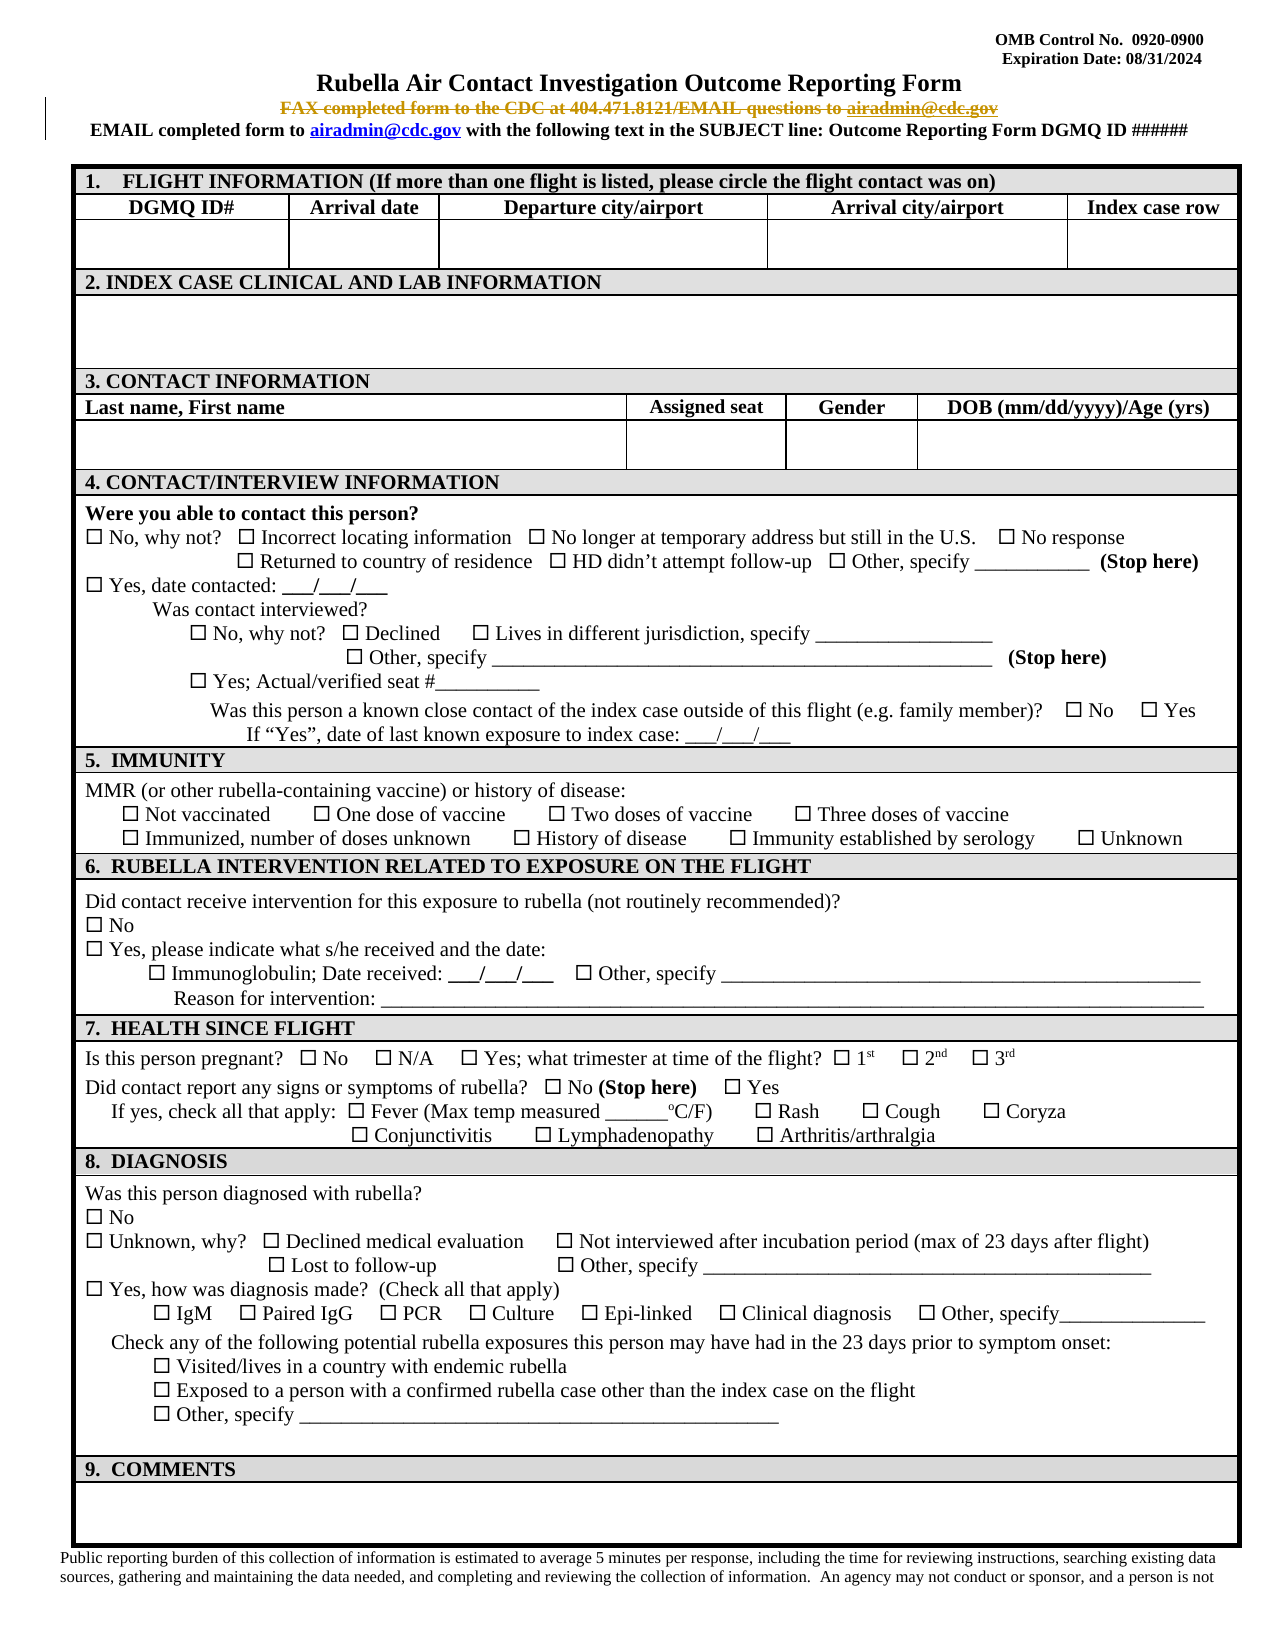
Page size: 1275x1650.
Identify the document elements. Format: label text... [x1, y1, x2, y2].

table_cell [1068, 220, 1237, 268]
table_cell Assigned seat [627, 395, 785, 419]
table_cell MMR (or other rubella-containing vaccine) or history of disease: Not vaccinated One dose of vaccine Two doses of vaccine Three doses of vaccine Immunized, number of doses unknown History of disease Immunity established by serology Unknown [76, 773, 1237, 852]
table_cell Arrival date [290, 195, 438, 219]
table_cell [76, 296, 1237, 368]
table_cell [768, 220, 1067, 268]
table_cell [76, 421, 626, 469]
table_cell 2. Index case clinical AND lab information [76, 270, 1237, 294]
table_cell [440, 220, 767, 268]
table_cell 7. health since flight [76, 1016, 1237, 1040]
table_cell Were you able to contact this person? No, why not? Incorrect locating information No longer at temporary address but still in the U.S. No response Returned to country of residence HD didn’t attempt follow-up Other, specify ___________ (Stop here) Yes, date contacted: ___/___/___ Was contact interviewed? No, why not? Declined Lives in different jurisdiction, specify _________________ Other, specify ________________________________________________ (Stop here) Yes; Actual/verified seat #__________ Was this person a known close contact of the index case outside of this flight (e.g. family member)? No Yes If “Yes”, date of last known exposure to index case: ___/___/___ [76, 496, 1237, 746]
table_cell DGMQ ID# [76, 195, 288, 219]
table_cell Last name, First name [76, 395, 626, 419]
table_cell Was this person diagnosed with rubella? No Unknown, why? Declined medical evaluation Not interviewed after incubation period (max of 23 days after flight) Lost to follow-up Other, specify ___________________________________________ Yes, how was diagnosis made? (Check all that apply) IgM Paired IgG PCR Culture Epi-linked Clinical diagnosis Other, specify______________ Check any of the following potential rubella exposures this person may have had in the 23 days prior to symptom onset: Visited/lives in a country with endemic rubella Exposed to a person with a confirmed rubella case other than the index case on the flight Other, specify ______________________________________________ [76, 1176, 1237, 1455]
table_cell [290, 220, 438, 268]
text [60, 1548, 1218, 1586]
table_cell Is this person pregnant? No N/A Yes; what trimester at time of the flight? 1st 2nd 3rd Did contact report any signs or symptoms of rubella? No (Stop here) Yes If yes, check all that apply: Fever (Max temp measured ______oC/F) Rash Cough Coryza Conjunctivitis Lymphadenopathy Arthritis/arthralgia [76, 1042, 1237, 1147]
table_cell Did contact receive intervention for this exposure to rubella (not routinely recommended)? No Yes, please indicate what s/he received and the date: Immunoglobulin; Date received: ___/___/___ Other, specify ______________________________________________ Reason for intervention: _______________________________________________________________________________ [76, 880, 1237, 1014]
table_cell 5. immunity [76, 748, 1237, 772]
table_cell 8. DIAGNOSIS [76, 1149, 1237, 1174]
table_cell 4. Contact/Interview information [76, 470, 1237, 494]
table_header Flight Information (If more than one flight is listed, please circle the flight contact was on) [76, 169, 1237, 193]
table_cell [627, 421, 785, 469]
table_cell 6. Rubella intervention related to exposure on the flight [76, 854, 1237, 878]
table_cell 9. COMMENTS [76, 1457, 1237, 1481]
table_cell Arrival city/airport [768, 195, 1067, 219]
table_cell DOB (mm/dd/yyyy)/Age (yrs) [918, 395, 1237, 419]
table_cell [76, 1483, 1237, 1543]
table_cell Index case row [1068, 195, 1237, 219]
table_cell [787, 421, 917, 469]
table_cell [76, 220, 288, 268]
table_cell [918, 421, 1237, 469]
table_cell Departure city/airport [440, 195, 767, 219]
table_cell Gender [787, 395, 917, 419]
table_cell 3. Contact Information [76, 369, 1237, 393]
